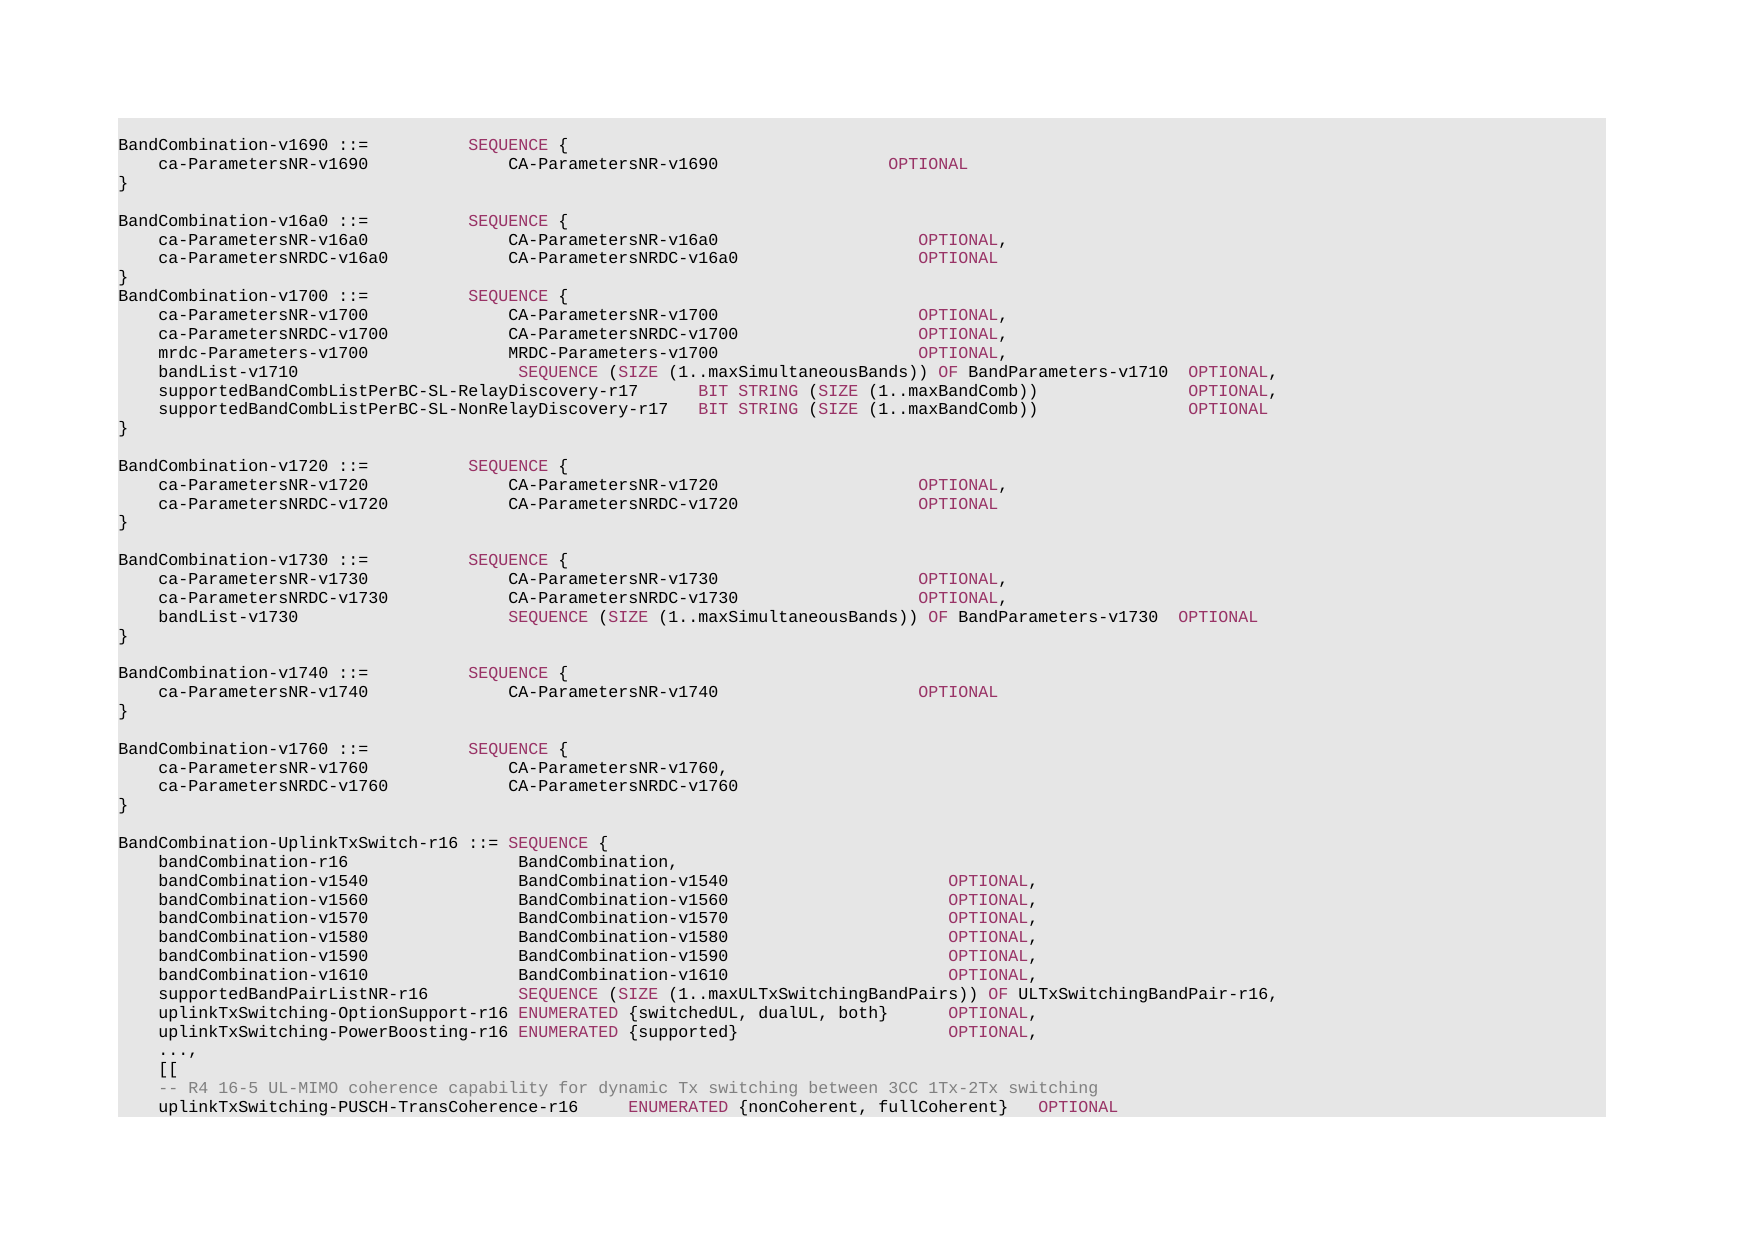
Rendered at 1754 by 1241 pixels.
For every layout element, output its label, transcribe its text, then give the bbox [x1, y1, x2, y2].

text ca-ParametersNR-v1740 CA-ParametersNR-v1740 OPTIONAL [118, 684, 1606, 703]
text ca-ParametersNRDC-v1760 CA-ParametersNRDC-v1760 [118, 778, 1606, 797]
text bandCombination-v1590 BandCombination-v1590 OPTIONAL, [118, 948, 1606, 967]
text BandCombination-UplinkTxSwitch-r16 ::= SEQUENCE { [118, 834, 1606, 853]
text bandCombination-v1560 BandCombination-v1560 OPTIONAL, [118, 891, 1606, 910]
text ca-ParametersNR-v16a0 CA-ParametersNR-v16a0 OPTIONAL, [118, 231, 1606, 250]
text bandCombination-r16 BandCombination, [118, 853, 1606, 872]
text uplinkTxSwitching-OptionSupport-r16 ENUMERATED {switchedUL, dualUL, both} OPTIONAL, [118, 1004, 1606, 1023]
text BandCombination-v1700 ::= SEQUENCE { [118, 288, 1606, 307]
text supportedBandPairListNR-r16 SEQUENCE (SIZE (1..maxULTxSwitchingBandPairs)) OF ULTxSwitchingBandPair-r16, [118, 985, 1606, 1004]
text [[ [118, 1061, 1606, 1080]
text ca-ParametersNRDC-v16a0 CA-ParametersNRDC-v16a0 OPTIONAL [118, 250, 1606, 269]
text ca-ParametersNRDC-v1720 CA-ParametersNRDC-v1720 OPTIONAL [118, 495, 1606, 514]
text -- R4 16-5 UL-MIMO coherence capability for dynamic Tx switching between 3CC 1Tx-2Tx switching [118, 1080, 1606, 1098]
text } [118, 514, 1606, 533]
text ca-ParametersNRDC-v1700 CA-ParametersNRDC-v1700 OPTIONAL, [118, 326, 1606, 344]
text BandCombination-v1720 ::= SEQUENCE { [118, 457, 1606, 476]
text mrdc-Parameters-v1700 MRDC-Parameters-v1700 OPTIONAL, [118, 344, 1606, 363]
text bandCombination-v1540 BandCombination-v1540 OPTIONAL, [118, 872, 1606, 891]
text ca-ParametersNRDC-v1730 CA-ParametersNRDC-v1730 OPTIONAL, [118, 589, 1606, 608]
text ca-ParametersNR-v1690 CA-ParametersNR-v1690 OPTIONAL [118, 156, 1606, 175]
text BandCombination-v1760 ::= SEQUENCE { [118, 740, 1606, 759]
text uplinkTxSwitching-PowerBoosting-r16 ENUMERATED {supported} OPTIONAL, [118, 1023, 1606, 1042]
text bandList-v1710 SEQUENCE (SIZE (1..maxSimultaneousBands)) OF BandParameters-v1710 OPTIONAL, [118, 363, 1606, 382]
text ..., [118, 1042, 1606, 1061]
text BandCombination-v1730 ::= SEQUENCE { [118, 552, 1606, 571]
text BandCombination-v1740 ::= SEQUENCE { [118, 665, 1606, 684]
text bandList-v1730 SEQUENCE (SIZE (1..maxSimultaneousBands)) OF BandParameters-v1730 OPTIONAL [118, 608, 1606, 627]
text ca-ParametersNR-v1700 CA-ParametersNR-v1700 OPTIONAL, [118, 307, 1606, 326]
text supportedBandCombListPerBC-SL-RelayDiscovery-r17 BIT STRING (SIZE (1..maxBandComb)) OPTIONAL, [118, 382, 1606, 401]
text } [118, 703, 1606, 721]
text } [118, 797, 1606, 816]
text bandCombination-v1580 BandCombination-v1580 OPTIONAL, [118, 929, 1606, 948]
text } [118, 627, 1606, 646]
text } [118, 420, 1606, 439]
text uplinkTxSwitching-PUSCH-TransCoherence-r16 ENUMERATED {nonCoherent, fullCoherent} OPTIONAL [118, 1098, 1606, 1117]
text BandCombination-v1690 ::= SEQUENCE { [118, 137, 1606, 156]
text ca-ParametersNR-v1730 CA-ParametersNR-v1730 OPTIONAL, [118, 571, 1606, 589]
text bandCombination-v1570 BandCombination-v1570 OPTIONAL, [118, 910, 1606, 929]
text supportedBandCombListPerBC-SL-NonRelayDiscovery-r17 BIT STRING (SIZE (1..maxBandComb)) OPTIONAL [118, 401, 1606, 420]
text } [118, 175, 1606, 193]
text BandCombination-v16a0 ::= SEQUENCE { [118, 212, 1606, 231]
text bandCombination-v1610 BandCombination-v1610 OPTIONAL, [118, 967, 1606, 985]
text ca-ParametersNR-v1760 CA-ParametersNR-v1760, [118, 759, 1606, 778]
text } [118, 269, 1606, 288]
text ca-ParametersNR-v1720 CA-ParametersNR-v1720 OPTIONAL, [118, 476, 1606, 495]
